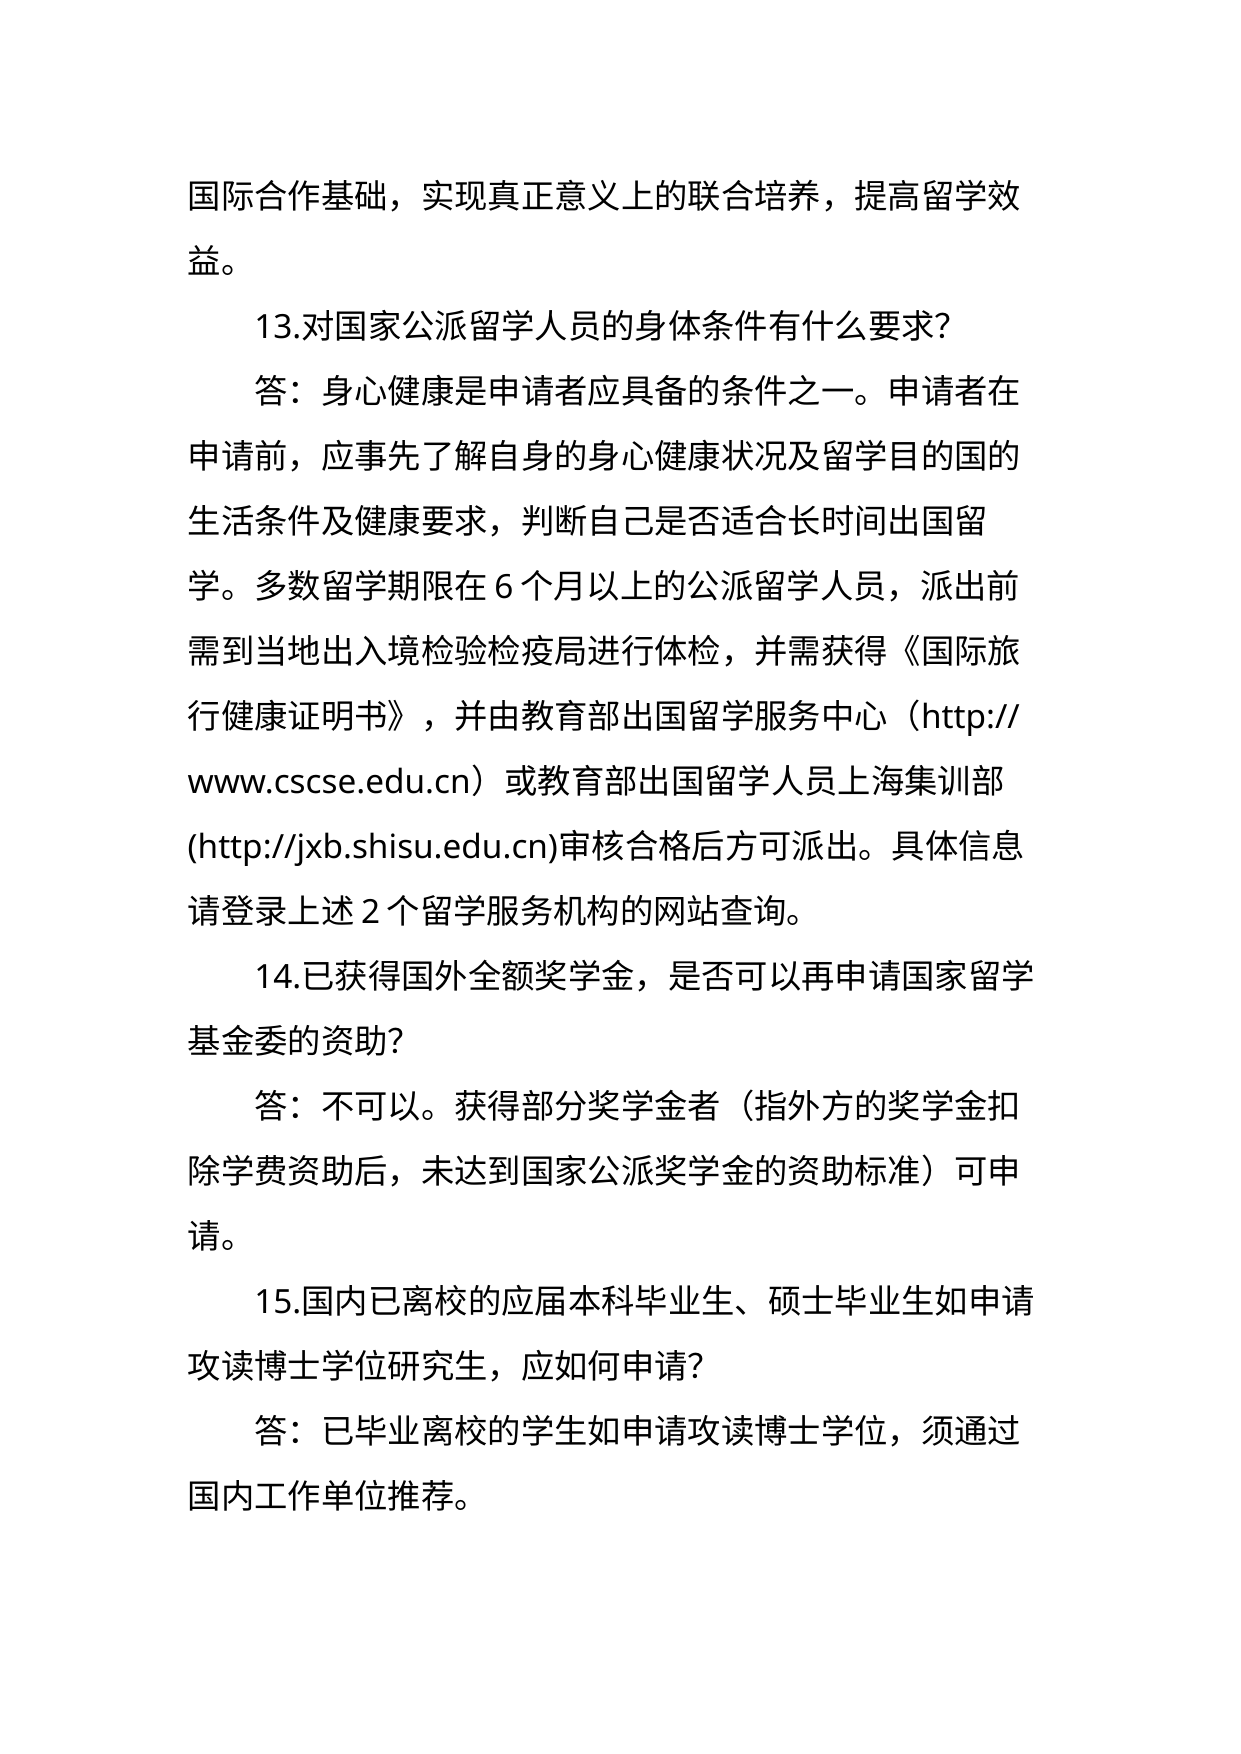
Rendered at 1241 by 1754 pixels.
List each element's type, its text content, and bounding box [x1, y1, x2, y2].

text 13.对国家公派留学人员的身体条件有什么要求？ [187, 292, 1053, 357]
text 答：已毕业离校的学生如申请攻读博士学位，须通过国内工作单位推荐。 [187, 1397, 1053, 1527]
text 15.国内已离校的应届本科毕业生、硕士毕业生如申请攻读博士学位研究生，应如何申请？ [187, 1267, 1053, 1397]
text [187, 162, 1053, 292]
text 答：不可以。获得部分奖学金者（指外方的奖学金扣除学费资助后，未达到国家公派奖学金的资助标准）可申请。 [187, 1072, 1053, 1267]
text 14.已获得国外全额奖学金，是否可以再申请国家留学基金委的资助？ [187, 942, 1053, 1072]
text 答：身心健康是申请者应具备的条件之一。申请者在申请前，应事先了解自身的身心健康状况及留学目的国的生活条件及健康要求，判断自己是否适合长时间出国留学。多数留学期限在6个月以上的公派留学人员，派出前需到当地出入境检验检疫局进行体检，并需获得《国际旅行健康证明书》，并由教育部出国留学服务中心（http://www.cscse.edu.cn）或教育部出国留学人员上海集训部(http://jxb.shisu.edu.cn)审核合格后方可派出。具体信息请登录上述2个留学服务机构的网站查询。 [187, 357, 1053, 942]
